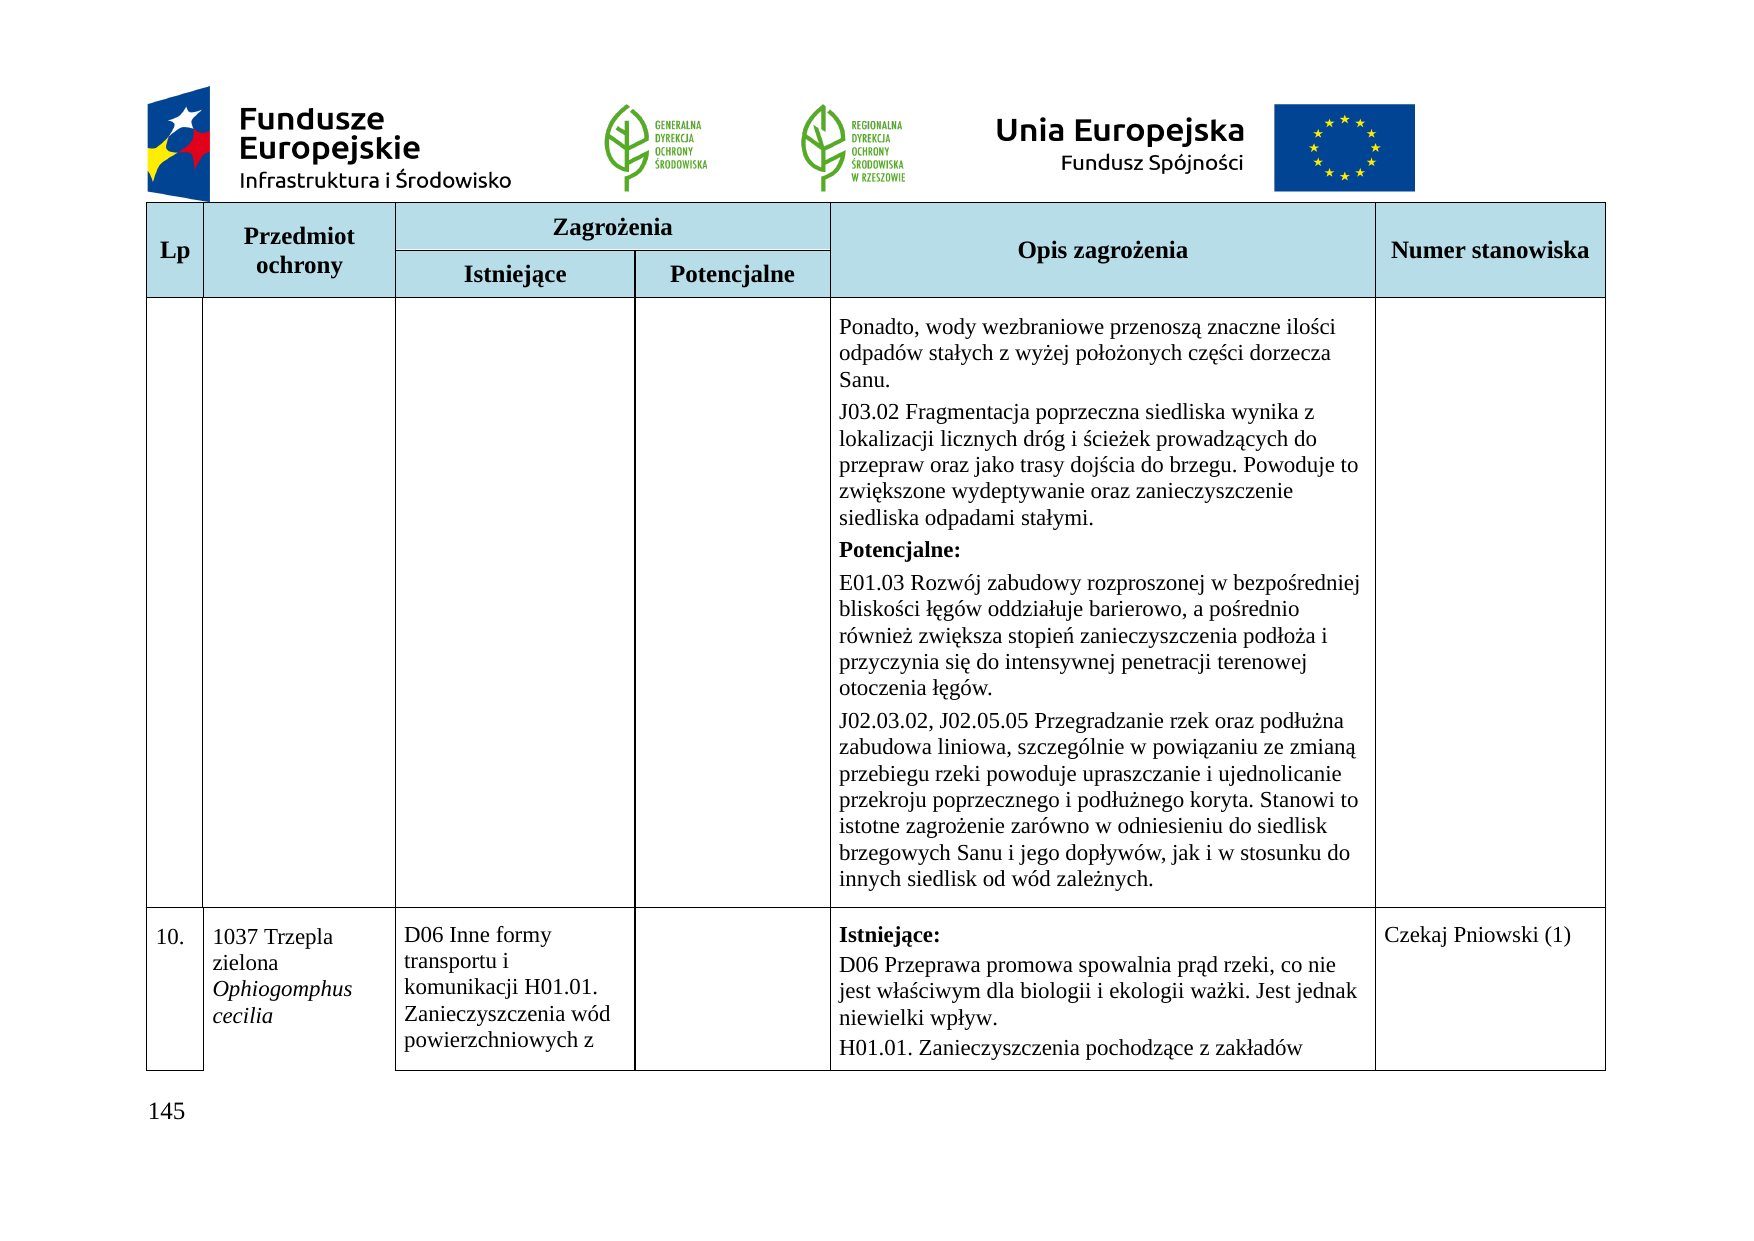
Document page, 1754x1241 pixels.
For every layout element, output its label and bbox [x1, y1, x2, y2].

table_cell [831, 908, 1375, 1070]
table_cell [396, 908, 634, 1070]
picture [147, 86, 1415, 202]
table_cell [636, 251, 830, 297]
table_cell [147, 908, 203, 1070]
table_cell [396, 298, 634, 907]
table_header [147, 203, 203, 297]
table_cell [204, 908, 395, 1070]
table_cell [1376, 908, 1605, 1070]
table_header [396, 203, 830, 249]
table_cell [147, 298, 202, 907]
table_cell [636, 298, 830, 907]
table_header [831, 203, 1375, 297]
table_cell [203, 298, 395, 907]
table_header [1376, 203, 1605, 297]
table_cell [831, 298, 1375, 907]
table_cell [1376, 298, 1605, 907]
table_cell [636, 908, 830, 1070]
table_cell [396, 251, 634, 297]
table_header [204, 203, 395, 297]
